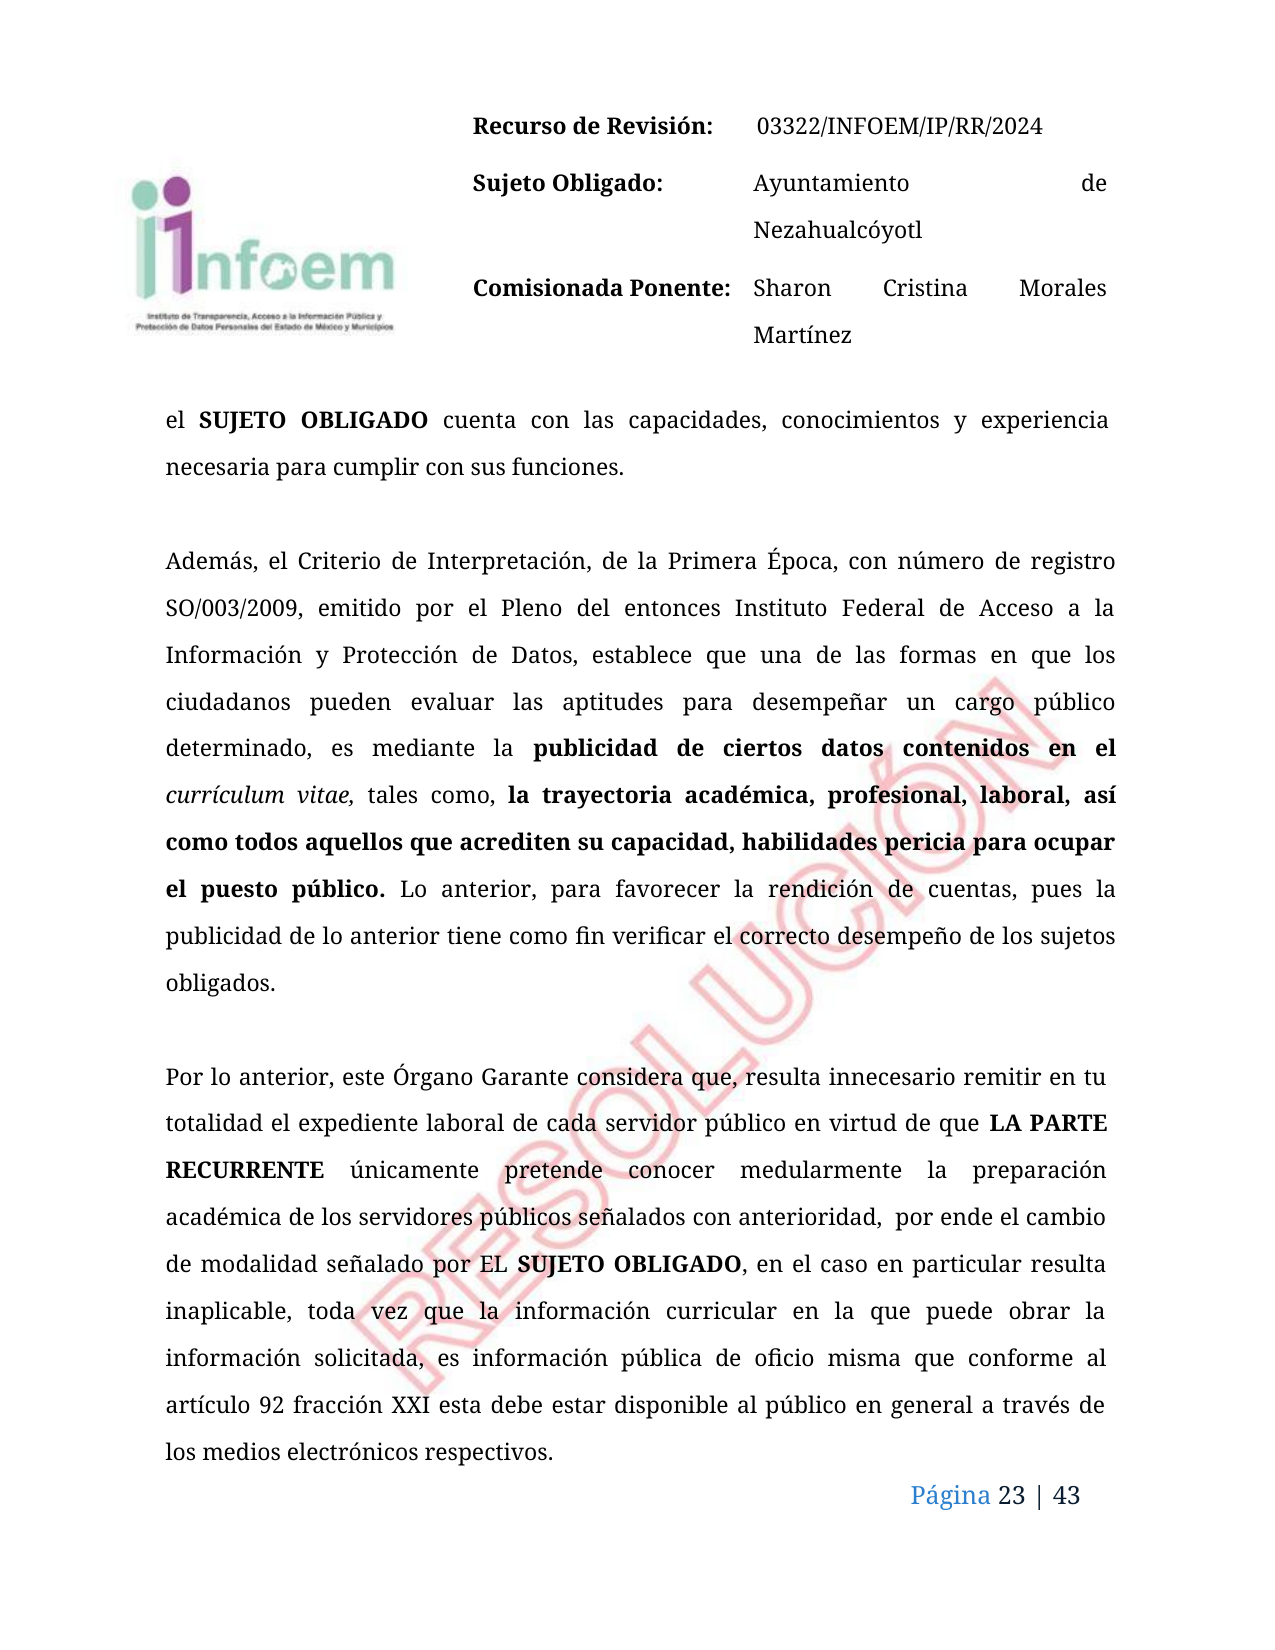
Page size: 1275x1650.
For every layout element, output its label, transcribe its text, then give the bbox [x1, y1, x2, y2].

text Además, el Criterio de Interpretación, de la Primera Época, con número de registro SO/003/2009, emitido por el Pleno del entonces Instituto Federal de Acceso a la Información y Protección de Datos, establece que una de las formas en que los ciudadanos pueden evaluar las aptitudes para desempeñar un cargo público determinado, es mediante la publicidad de ciertos datos contenidos en el currículum vitae, tales como, la trayectoria académica, profesional, laboral, así como todos aquellos que acrediten su capacidad, habilidades pericia para ocupar el puesto público. Lo anterior, para favorecer la rendición de cuentas, pues la publicidad de lo anterior tiene como fin verificar el correcto desempeño de los sujetos obligados. [165, 545, 1117, 998]
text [165, 404, 1110, 482]
picture [2, 111, 1275, 1650]
text Por lo anterior, este Órgano Garante considera que, resulta innecesario remitir en tu totalidad el expediente laboral de cada servidor público en virtud de que LA PARTE RECURRENTE únicamente pretende conocer medularmente la preparación académica de los servidores públicos señalados con anterioridad, por ende el cambio de modalidad señalado por EL SUJETO OBLIGADO, en el caso en particular resulta inaplicable, toda vez que la información curricular en la que puede obrar la información solicitada, es información pública de oficio misma que conforme al artículo 92 fracción XXI esta debe estar disponible al público en general a través de los medios electrónicos respectivos. [165, 1061, 1107, 1467]
